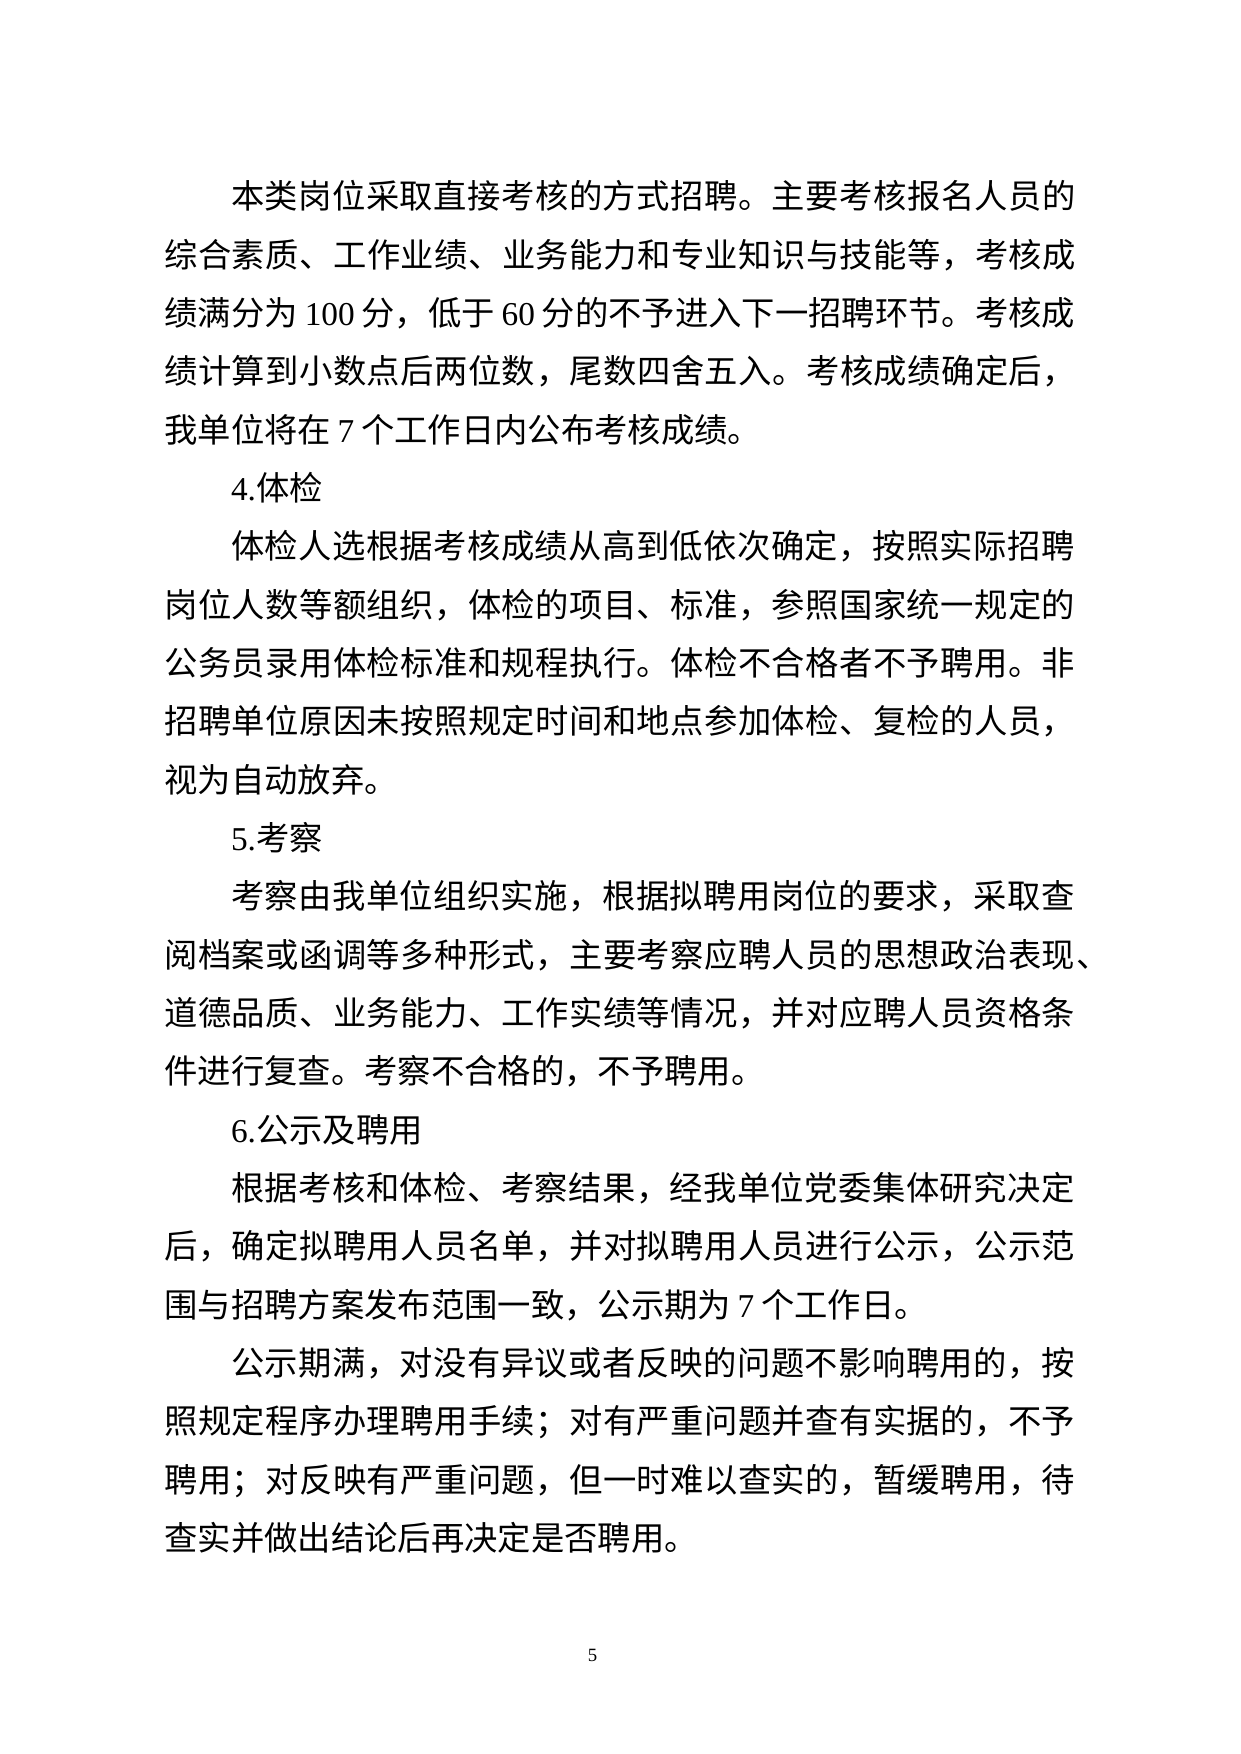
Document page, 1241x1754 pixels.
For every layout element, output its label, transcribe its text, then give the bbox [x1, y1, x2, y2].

text 6.公示及聘用 [164, 1095, 1076, 1154]
text 考察由我单位组织实施，根据拟聘用岗位的要求，采取查阅档案或函调等多种形式，主要考察应聘人员的思想政治表现、道德品质、业务能力、工作实绩等情况，并对应聘人员资格条件进行复查。考察不合格的，不予聘用。 [164, 862, 1076, 1095]
text 根据考核和体检、考察结果，经我单位党委集体研究决定后，确定拟聘用人员名单，并对拟聘用人员进行公示，公示范围与招聘方案发布范围一致，公示期为7个工作日。 [164, 1154, 1076, 1329]
text 体检人选根据考核成绩从高到低依次确定，按照实际招聘岗位人数等额组织，体检的项目、标准，参照国家统一规定的公务员录用体检标准和规程执行。体检不合格者不予聘用。非招聘单位原因未按照规定时间和地点参加体检、复检的人员，视为自动放弃。 [164, 512, 1076, 804]
text 4.体检 [164, 454, 1076, 512]
text 5.考察 [164, 804, 1076, 862]
text 本类岗位采取直接考核的方式招聘。主要考核报名人员的综合素质、工作业绩、业务能力和专业知识与技能等，考核成绩满分为100分，低于60分的不予进入下一招聘环节。考核成绩计算到小数点后两位数，尾数四舍五入。考核成绩确定后，我单位将在7个工作日内公布考核成绩。 [164, 162, 1076, 454]
text 公示期满，对没有异议或者反映的问题不影响聘用的，按照规定程序办理聘用手续；对有严重问题并查有实据的，不予聘用；对反映有严重问题，但一时难以查实的，暂缓聘用，待查实并做出结论后再决定是否聘用。 [164, 1329, 1076, 1562]
